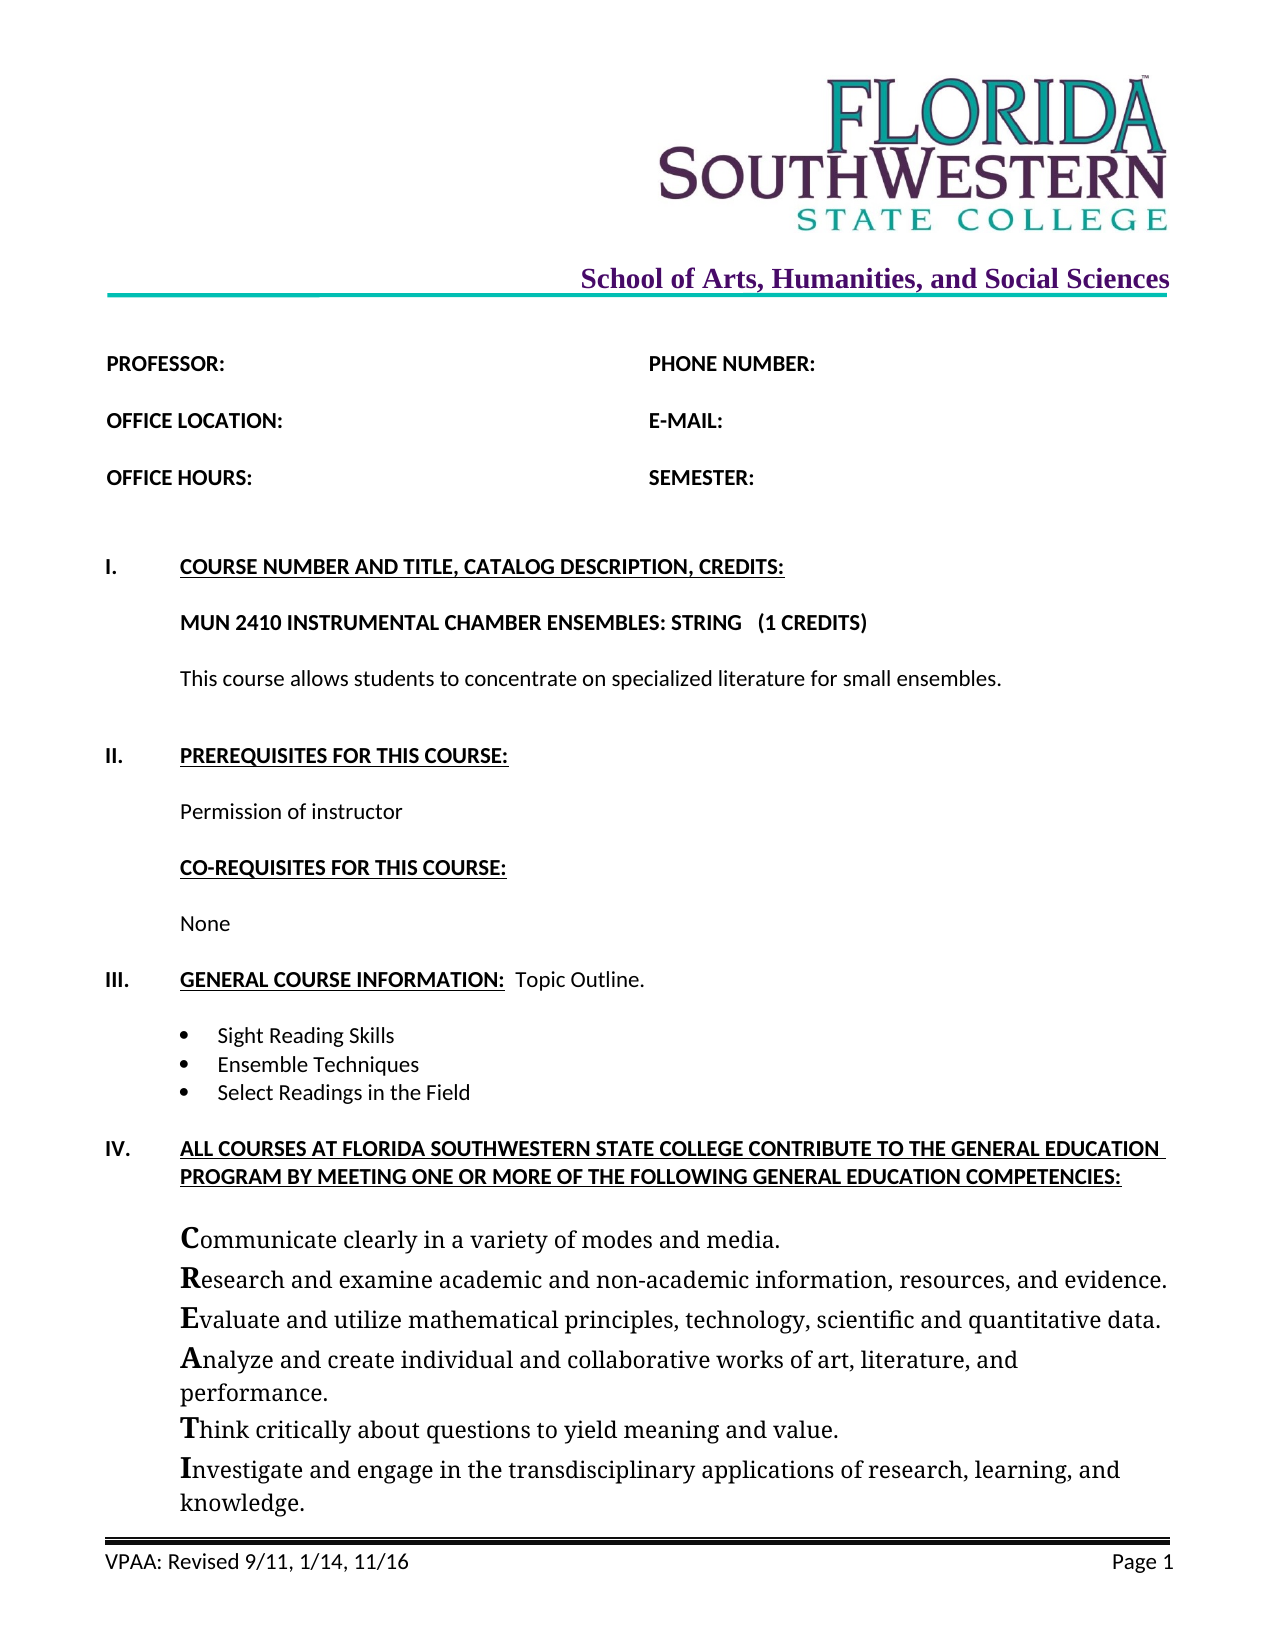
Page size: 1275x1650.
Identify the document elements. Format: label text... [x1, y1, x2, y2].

table_cell OFFICE HOURS: [95, 439, 637, 496]
list PREREQUISITES FOR THIS COURSE: [105, 741, 1170, 769]
table_header PROFESSOR: [95, 324, 637, 381]
list Sight Reading Skills [180, 1022, 1170, 1050]
text Analyze and create individual and collaborative works of art, literature, and performance. [180, 1337, 1170, 1408]
picture [657, 75, 1170, 233]
list Ensemble Techniques [180, 1050, 1170, 1078]
text CO-REQUISITES FOR THIS COURSE: [105, 853, 1170, 882]
text Investigate and engage in the transdisciplinary applications of research, learning, and knowledge. [180, 1447, 1170, 1518]
text Evaluate and utilize mathematical principles, technology, scientific and quantitative data. [180, 1297, 1170, 1337]
table_cell E-MAIL: [638, 381, 1180, 438]
table_cell OFFICE LOCATION: [95, 381, 637, 438]
list COURSE NUMBER AND TITLE, CATALOG DESCRIPTION, CREDITS: [105, 552, 1170, 581]
list GENERAL COURSE INFORMATION: Topic Outline. [105, 966, 1170, 994]
table_header PHONE NUMBER: [638, 324, 1180, 381]
text Permission of instructor [180, 797, 1170, 826]
text This course allows students to concentrate on specialized literature for small ensembles. [180, 664, 1170, 693]
list Select Readings in the Field [180, 1078, 1170, 1106]
table_cell SEMESTER: [638, 439, 1180, 496]
text Communicate clearly in a variety of modes and media. [180, 1218, 1170, 1257]
text MUN 2410 INSTRUMENTAL CHAMBER ENSEMBLES: STRING (1 CREDITS) [180, 608, 1170, 637]
text Think critically about questions to yield meaning and value. [180, 1408, 1170, 1447]
text Research and examine academic and non-academic information, resources, and evidence. [180, 1257, 1170, 1297]
list All courses at Florida SouthWestern State College contribute to the general education program by meeting one or more of the following general education competencies: [105, 1134, 1170, 1190]
text None [180, 909, 1170, 938]
